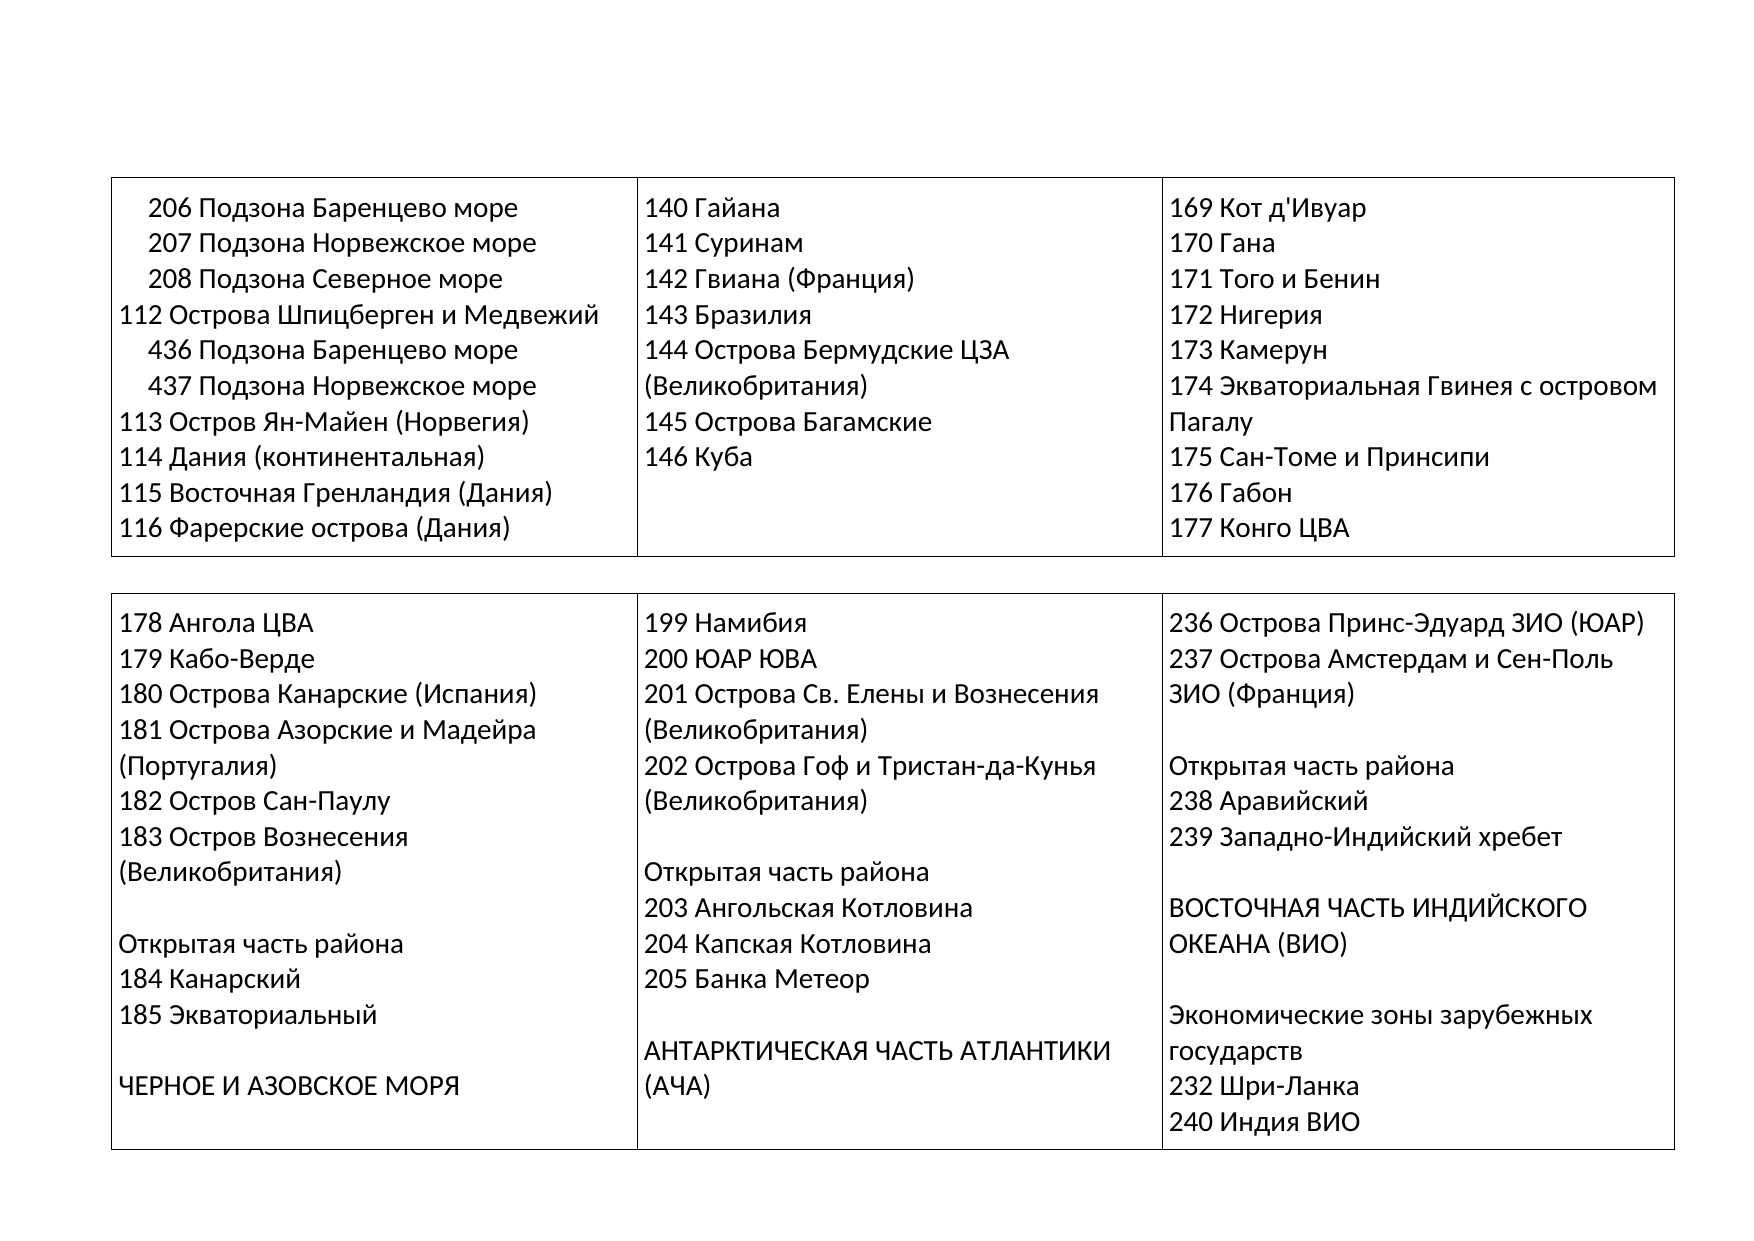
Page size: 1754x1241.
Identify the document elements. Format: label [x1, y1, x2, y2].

table_header [1163, 178, 1674, 556]
table_header [112, 178, 637, 556]
table_header [638, 594, 1162, 1149]
table_header [1163, 594, 1674, 1149]
table_header [638, 178, 1162, 556]
table_header [112, 594, 637, 1149]
